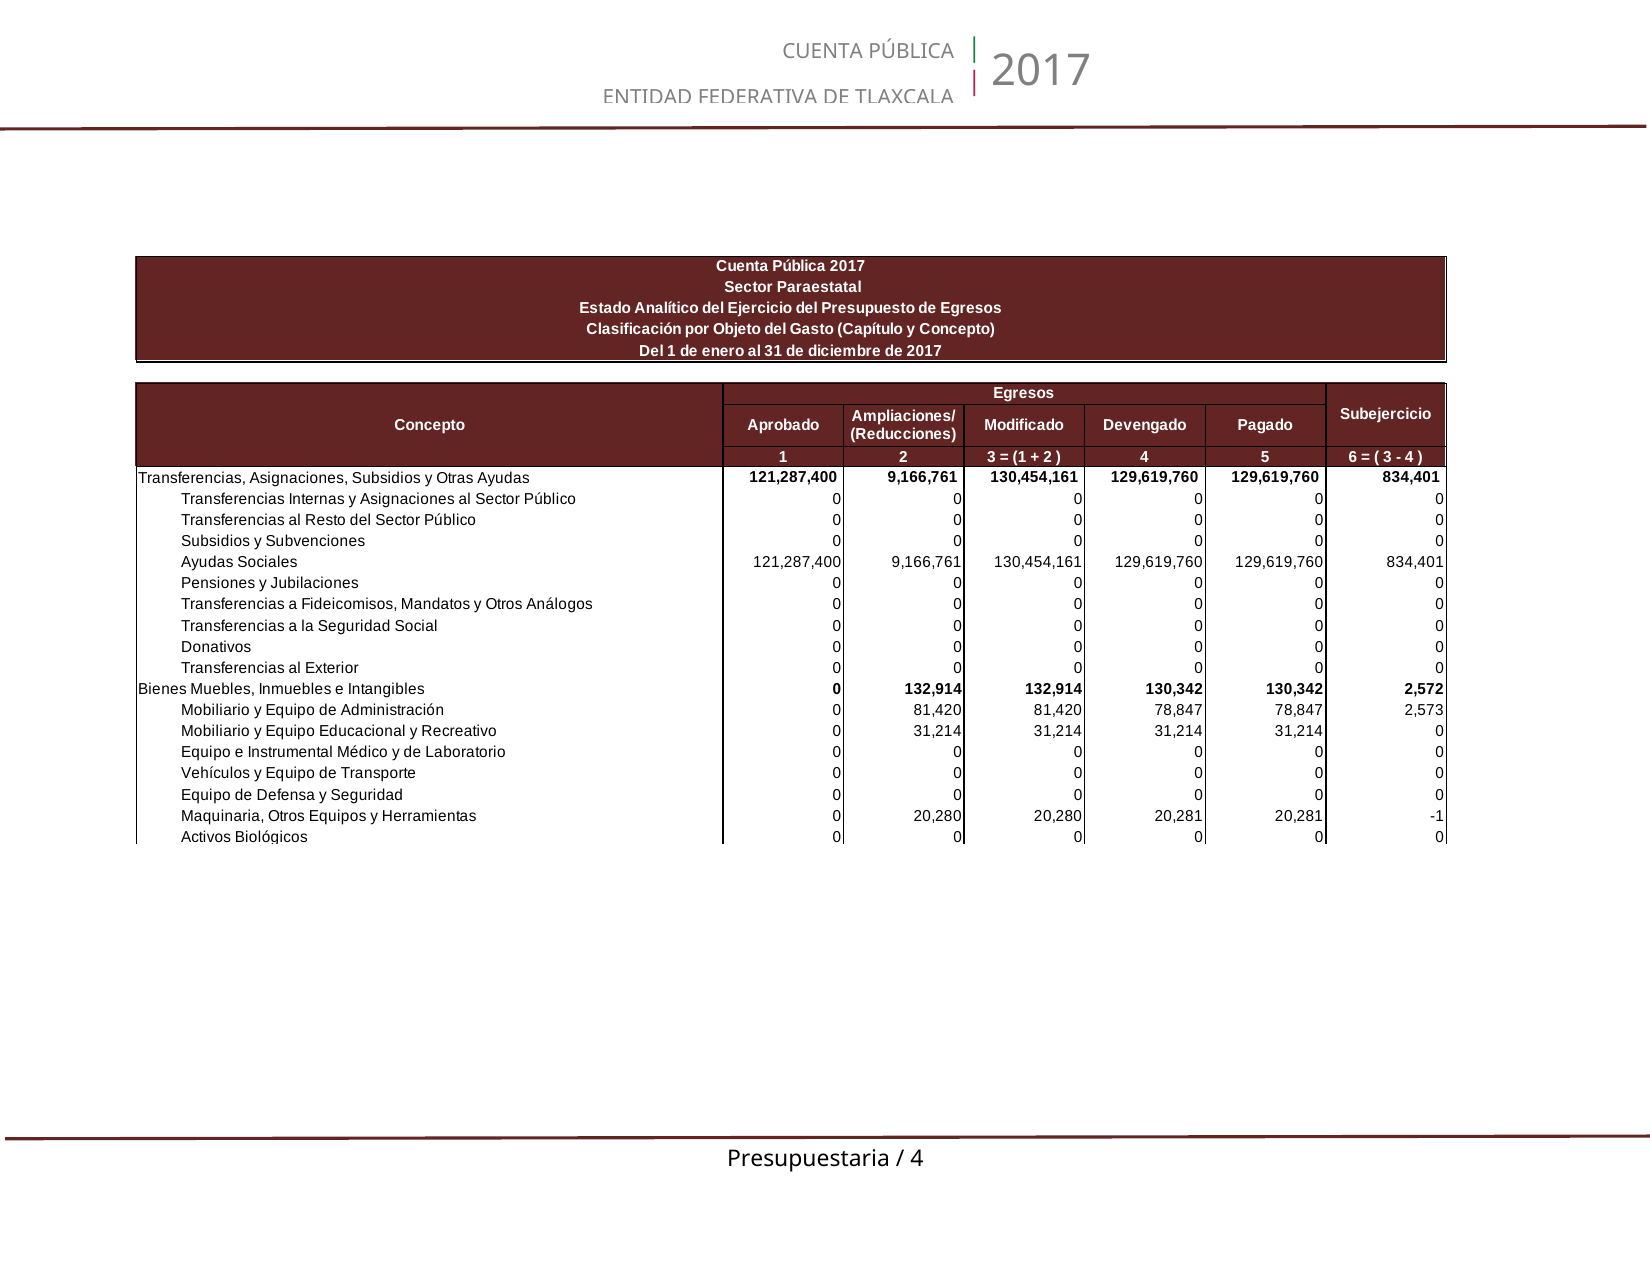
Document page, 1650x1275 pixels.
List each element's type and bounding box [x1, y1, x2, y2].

picture [968, 28, 985, 99]
